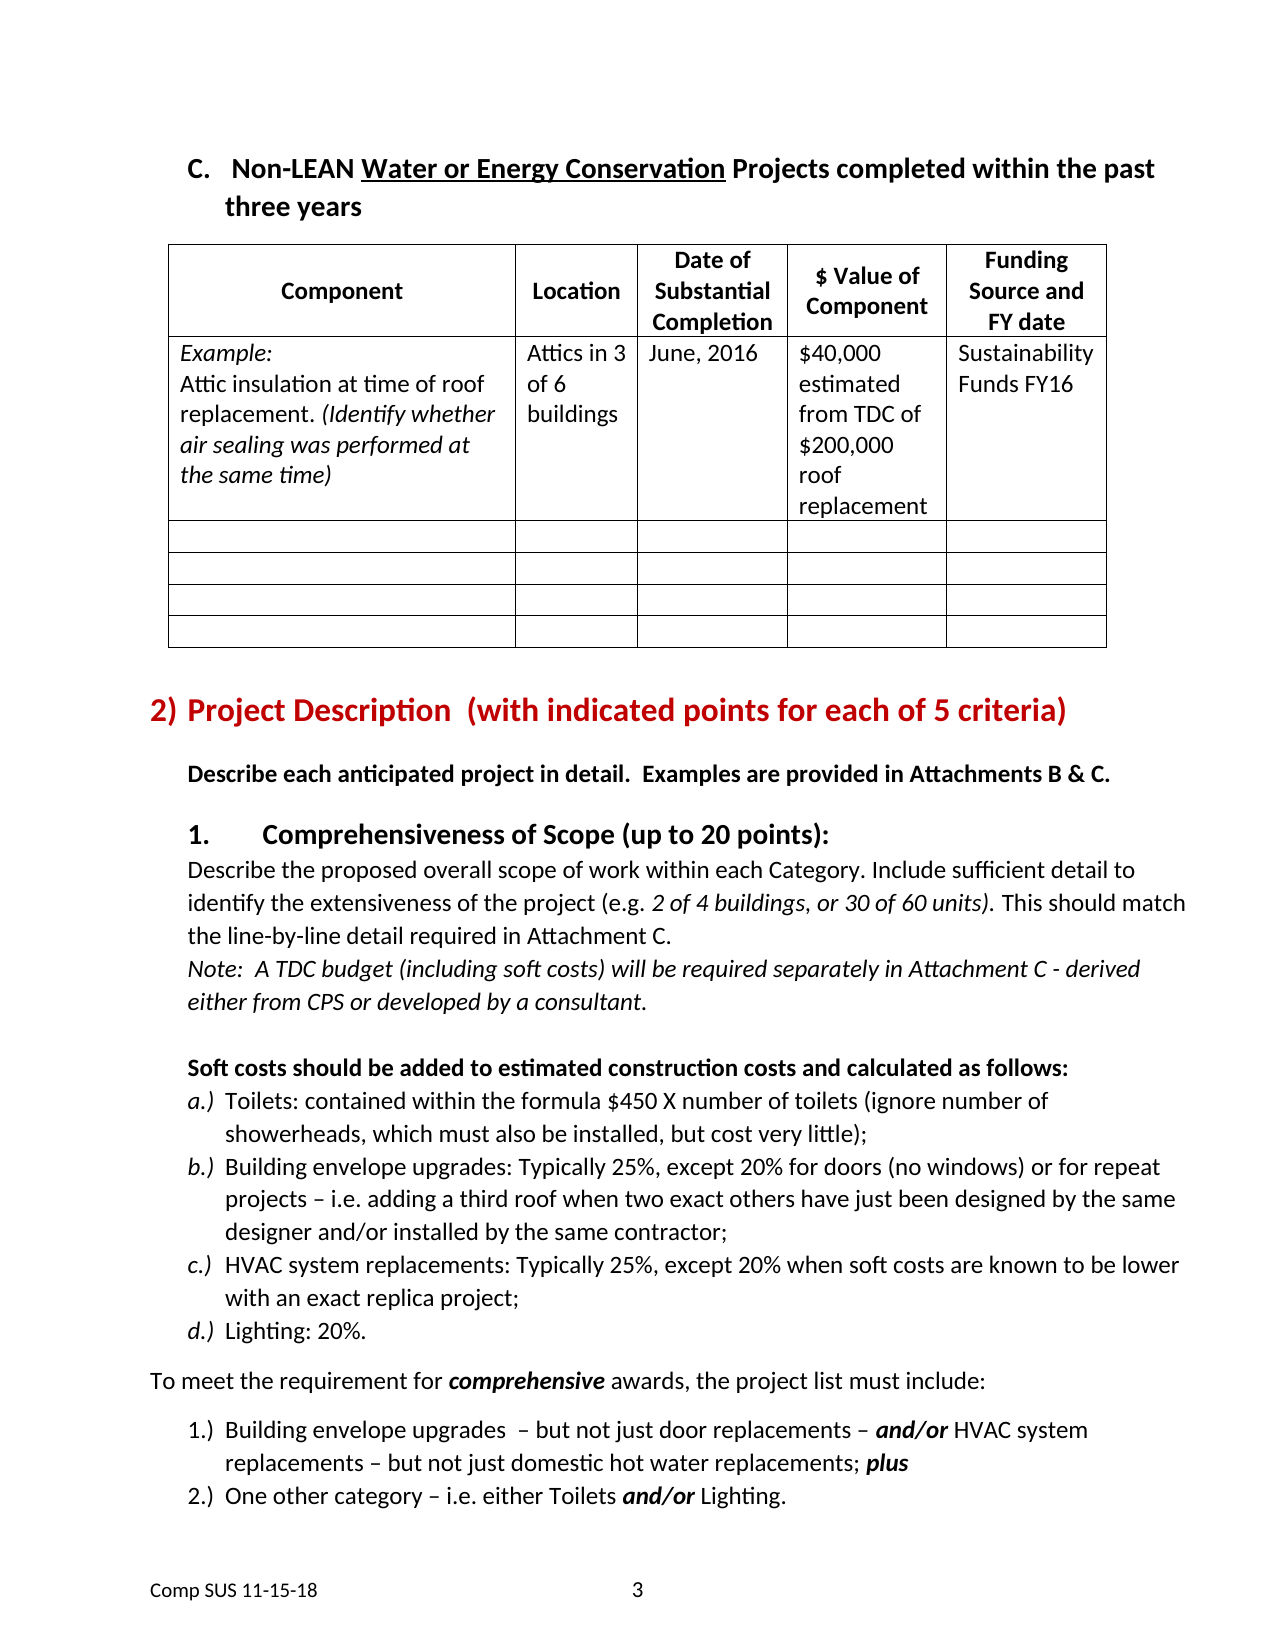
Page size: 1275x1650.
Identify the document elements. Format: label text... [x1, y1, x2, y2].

list One other category – i.e. either Toilets and/or Lighting. [187, 1480, 1191, 1511]
table_cell [788, 553, 946, 583]
list Note: A TDC budget (including soft costs) will be required separately in Attachment C - derived either from CPS or developed by a consultant. [187, 953, 1191, 1017]
table_cell [169, 585, 515, 615]
list Soft costs should be added to estimated construction costs and calculated as follows: [187, 1052, 1191, 1082]
table_header $ Value of Component [788, 245, 946, 336]
table_cell [947, 521, 1106, 552]
table_cell [788, 521, 946, 552]
table_cell [788, 585, 946, 615]
table_cell Example: Attic insulation at time of roof replacement. (Identify whether air sealing was performed at the same time) [169, 337, 515, 520]
list Project Description (with indicated points for each of 5 criteria) [150, 689, 1191, 730]
list Lighting: 20%. [187, 1315, 1191, 1346]
table_cell [169, 553, 515, 583]
table_cell [638, 616, 787, 647]
table_cell [788, 616, 946, 647]
list Describe the proposed overall scope of work within each Category. Include sufficient detail to identify the extensiveness of the project (e.g. 2 of 4 buildings, or 30 of 60 units). This should match the line-by-line detail required in Attachment C. [187, 854, 1191, 951]
table_cell [169, 521, 515, 552]
text To meet the requirement for comprehensive awards, the project list must include: [150, 1365, 1191, 1395]
table_header Date of Substantial Completion [638, 245, 787, 336]
table_header Component [169, 245, 515, 336]
table_header Funding Source and FY date [947, 245, 1106, 336]
table_cell [947, 585, 1106, 615]
table_cell [516, 616, 637, 647]
table_cell [947, 553, 1106, 583]
table_cell $40,000 estimated from TDC of $200,000 roof replacement [788, 337, 946, 520]
table_cell Sustainability Funds FY16 [947, 337, 1106, 520]
list Building envelope upgrades – but not just door replacements – and/or HVAC system replacements – but not just domestic hot water replacements; plus [187, 1414, 1191, 1478]
list Toilets: contained within the formula $450 X number of toilets (ignore number of showerheads, which must also be installed, but cost very little); [187, 1085, 1191, 1148]
table_cell [516, 521, 637, 552]
table_cell Attics in 3 of 6 buildings [516, 337, 637, 520]
table_cell [516, 553, 637, 583]
table_cell [947, 616, 1106, 647]
table_cell [638, 521, 787, 552]
list 1. Comprehensiveness of Scope (up to 20 points): [187, 816, 1191, 852]
list HVAC system replacements: Typically 25%, except 20% when soft costs are known to be lower with an exact replica project; [187, 1249, 1191, 1313]
list Non-LEAN Water or Energy Conservation Projects completed within the past three years [187, 150, 1191, 224]
table_header Location [516, 245, 637, 336]
table_cell [638, 553, 787, 583]
table_cell [169, 616, 515, 647]
table_cell [516, 585, 637, 615]
table_cell June, 2016 [638, 337, 787, 520]
list Building envelope upgrades: Typically 25%, except 20% for doors (no windows) or for repeat projects – i.e. adding a third roof when two exact others have just been designed by the same designer and/or installed by the same contractor; [187, 1151, 1191, 1247]
list Describe each anticipated project in detail. Examples are provided in Attachments B & C. [187, 758, 1191, 788]
table_cell [638, 585, 787, 615]
